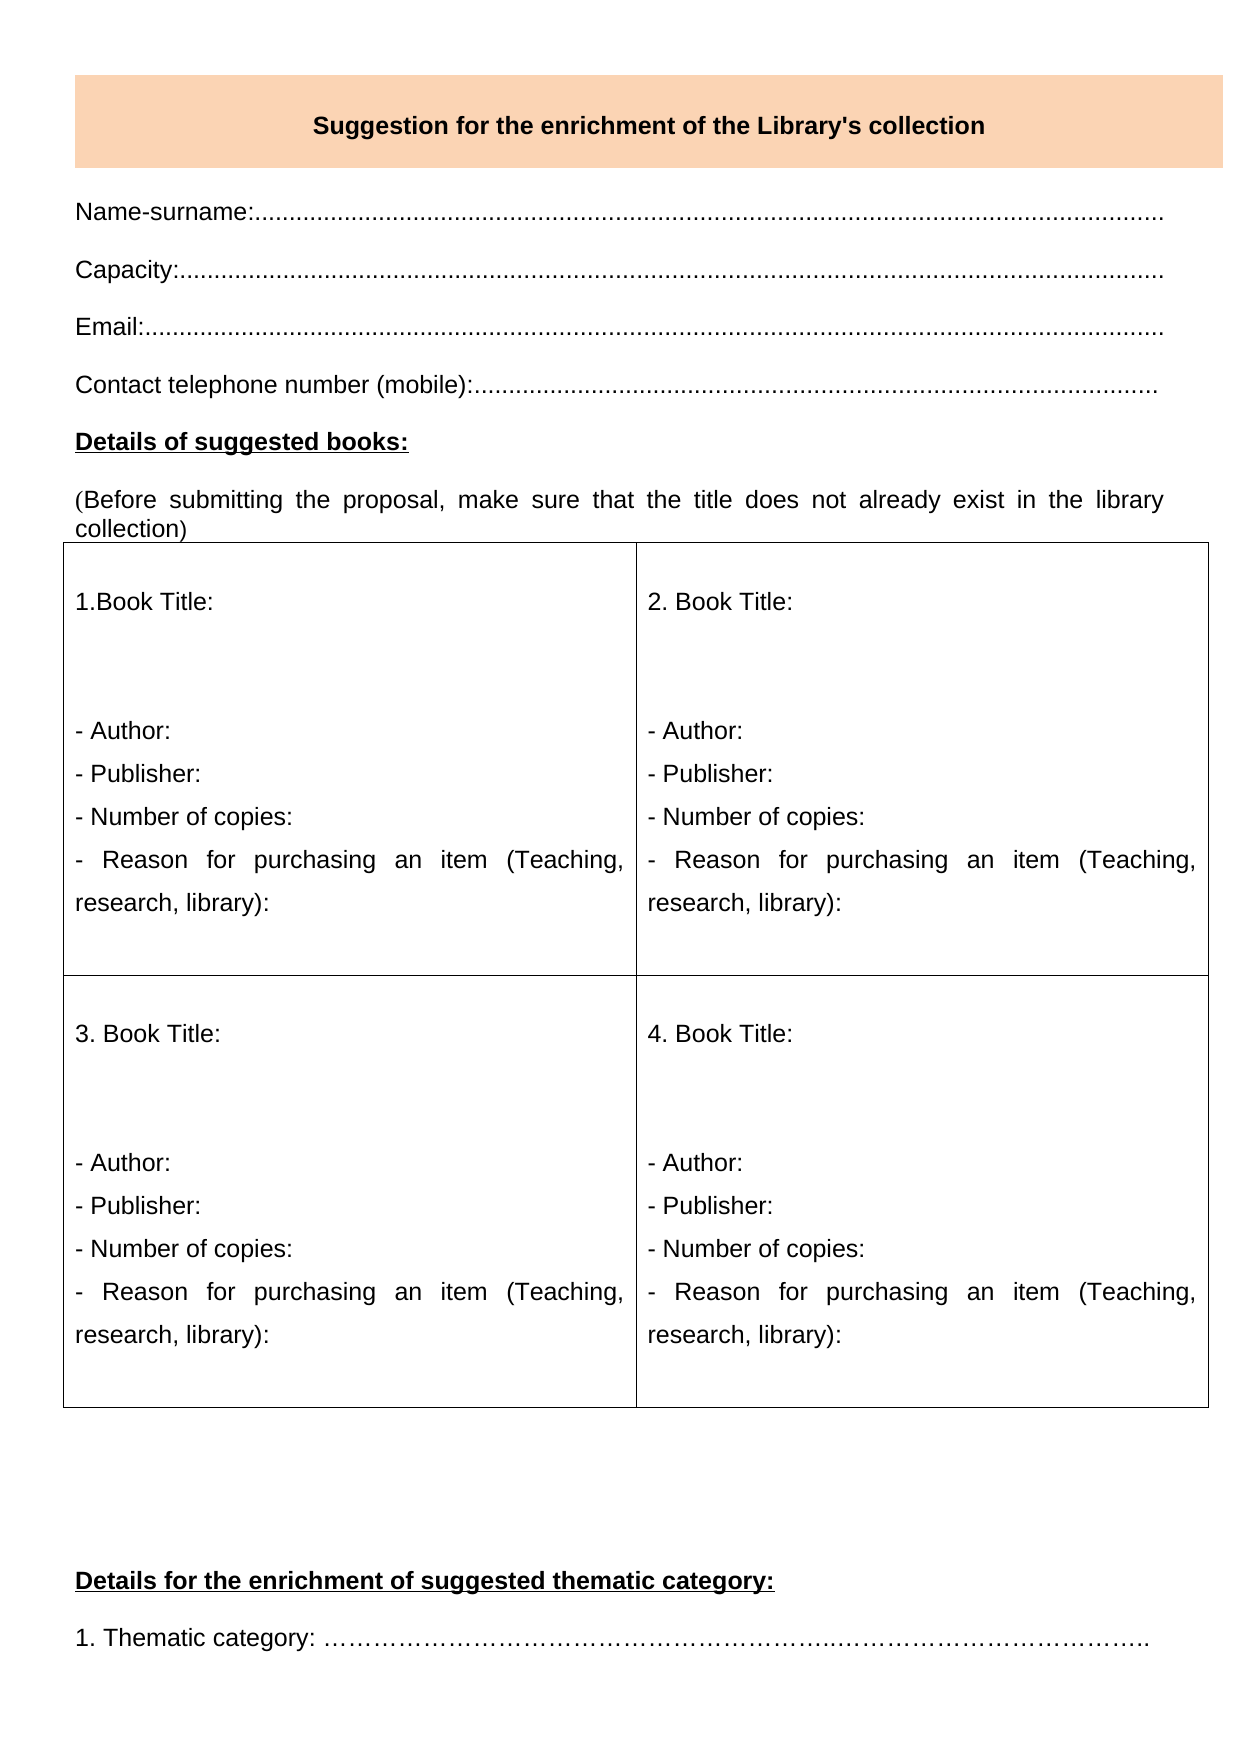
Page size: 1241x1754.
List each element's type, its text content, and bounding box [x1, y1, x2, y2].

text (Before submitting the proposal, make sure that the title does not already exist in the library collection) [75, 485, 1166, 542]
text 1. Thematic category: ……………………………………………………..……………………………….. [75, 1623, 1166, 1652]
text Capacity: [75, 255, 1166, 283]
table_header Suggestion for the enrichment of the Library's collection [75, 75, 1223, 168]
text Contact telephone number (mobile): [75, 370, 1166, 398]
table_cell 4. Book Title: - Author: - Publisher: - Number of copies: - Reason for purchasing an item (Teaching, research, library): [637, 976, 1208, 1407]
text Details for the enrichment of suggested thematic category: [75, 1566, 1166, 1594]
table_header 2. Book Title: - Author: - Publisher: - Number of copies: - Reason for purchasing an item (Teaching, research, library): [637, 543, 1208, 974]
text Email: [75, 312, 1166, 341]
text Details of suggested books: [75, 427, 1166, 456]
table_cell 3. Book Title: - Author: - Publisher: - Number of copies: - Reason for purchasing an item (Teaching, research, library): [64, 976, 636, 1407]
text Name-surname: [75, 197, 1166, 226]
table_header 1.Book Title: - Author: - Publisher: - Number of copies: - Reason for purchasing an item (Teaching, research, library): [64, 543, 636, 974]
